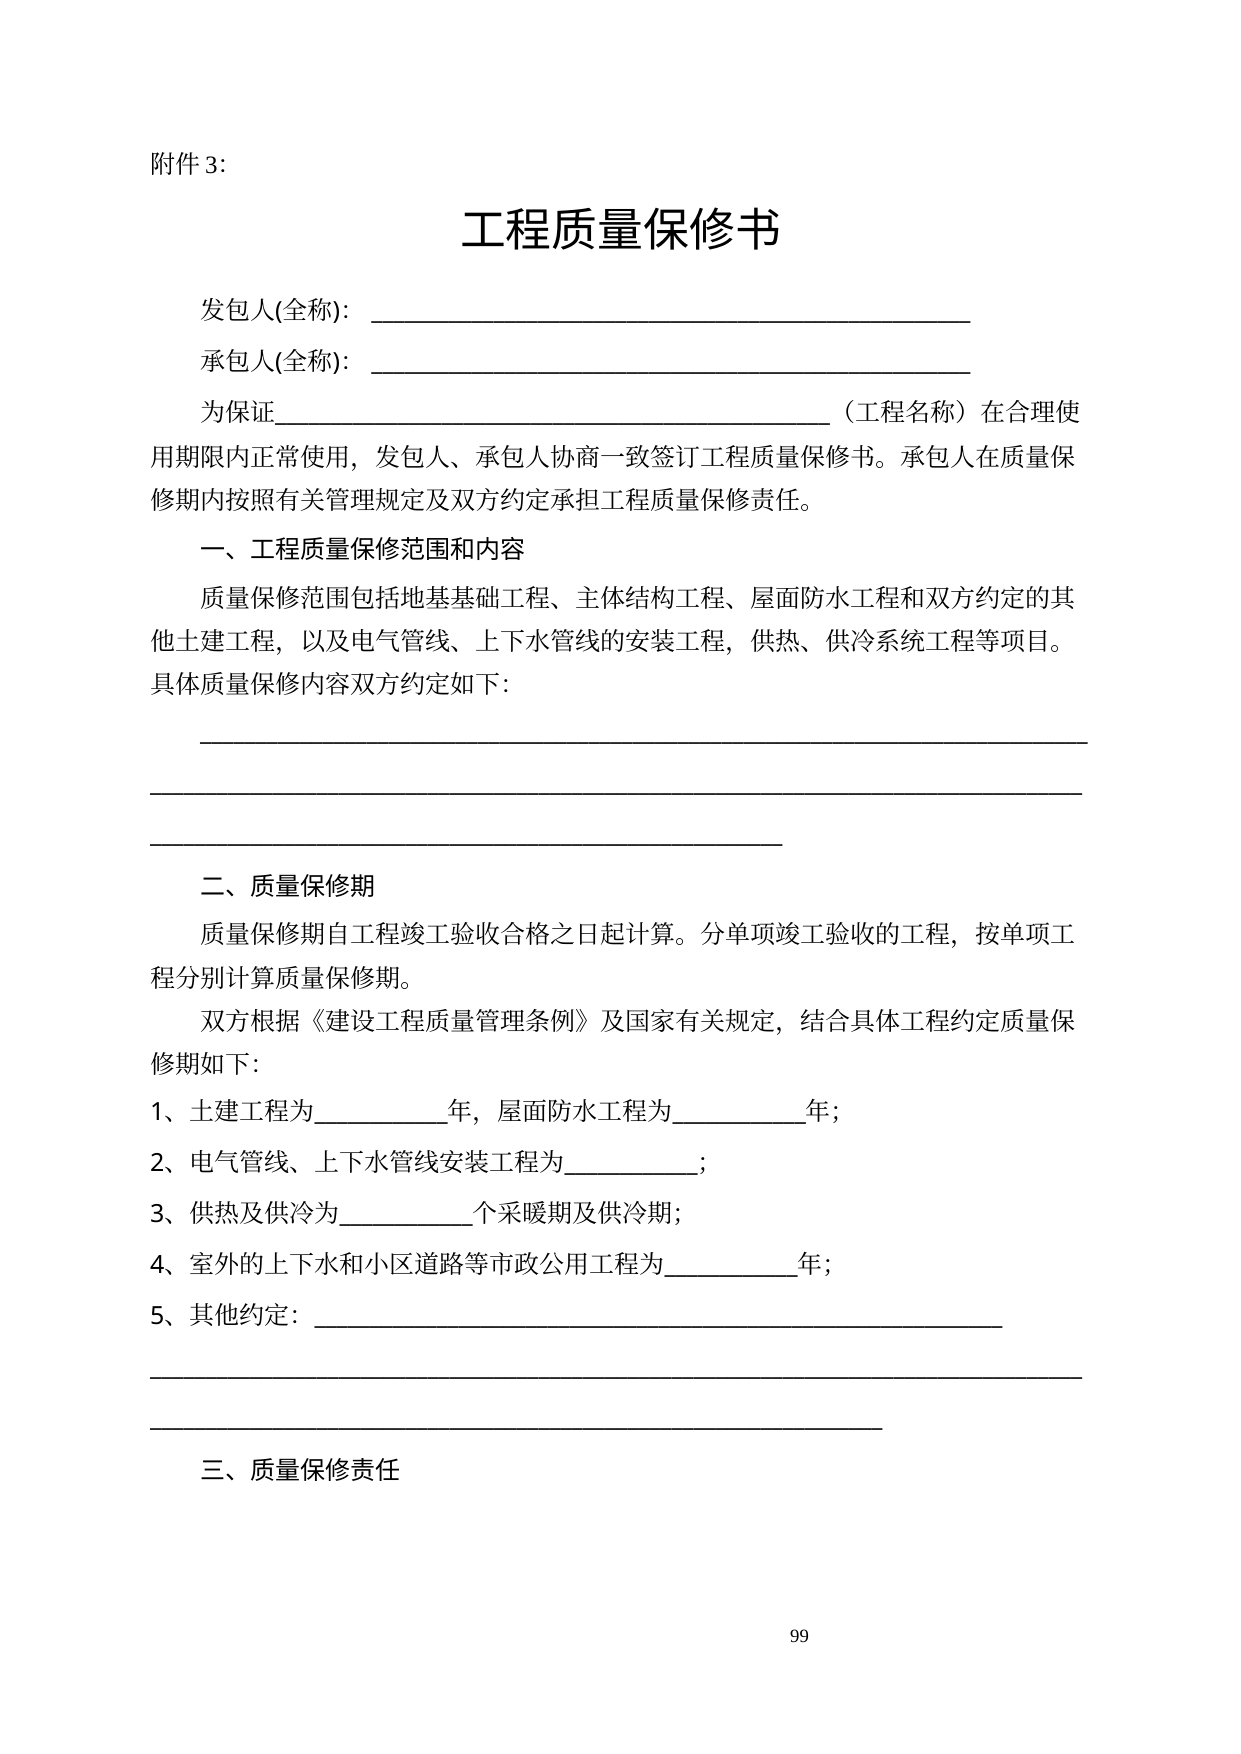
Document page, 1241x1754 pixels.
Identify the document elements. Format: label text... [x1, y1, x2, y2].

text 2、电气管线、上下水管线安装工程为____________； [150, 1144, 1090, 1178]
text 1、土建工程为____________年，屋面防水工程为____________年； [150, 1093, 1090, 1127]
text 附件3： [150, 150, 1090, 179]
text 5、其他约定：______________________________________________________________ [150, 1297, 1090, 1331]
text ______________________________________________________________________________________________________________________________________________________ [150, 1348, 1090, 1433]
text 承包人(全称)： ______________________________________________________ [150, 344, 1090, 378]
text 一、工程质量保修范围和内容 [150, 529, 1090, 566]
text 质量保修范围包括地基基础工程、主体结构工程、屋面防水工程和双方约定的其他土建工程，以及电气管线、上下水管线的安装工程，供热、供冷系统工程等项目。具体质量保修内容双方约定如下： [150, 584, 1090, 699]
text 为保证__________________________________________________（工程名称）在合理使用期限内正常使用，发包人、承包人协商一致签订工程质量保修书。承包人在质量保修期内按照有关管理规定及双方约定承担工程质量保修责任。 [150, 395, 1090, 515]
text 工程质量保修书 [150, 193, 1090, 259]
text 二、质量保修期 [150, 866, 1090, 902]
text 三、质量保修责任 [150, 1450, 1090, 1487]
text 质量保修期自工程竣工验收合格之日起计算。分单项竣工验收的工程，按单项工程分别计算质量保修期。 [150, 921, 1090, 992]
text 3、供热及供冷为____________个采暖期及供冷期； [150, 1195, 1090, 1229]
text _____________________________________________________________________________________________________________________________________________________________________________________________________________________________ [150, 713, 1090, 849]
text 4、室外的上下水和小区道路等市政公用工程为____________年； [150, 1246, 1090, 1280]
text 双方根据《建设工程质量管理条例》及国家有关规定，结合具体工程约定质量保修期如下： [150, 1007, 1090, 1079]
text 发包人(全称)： ______________________________________________________ [150, 293, 1090, 327]
